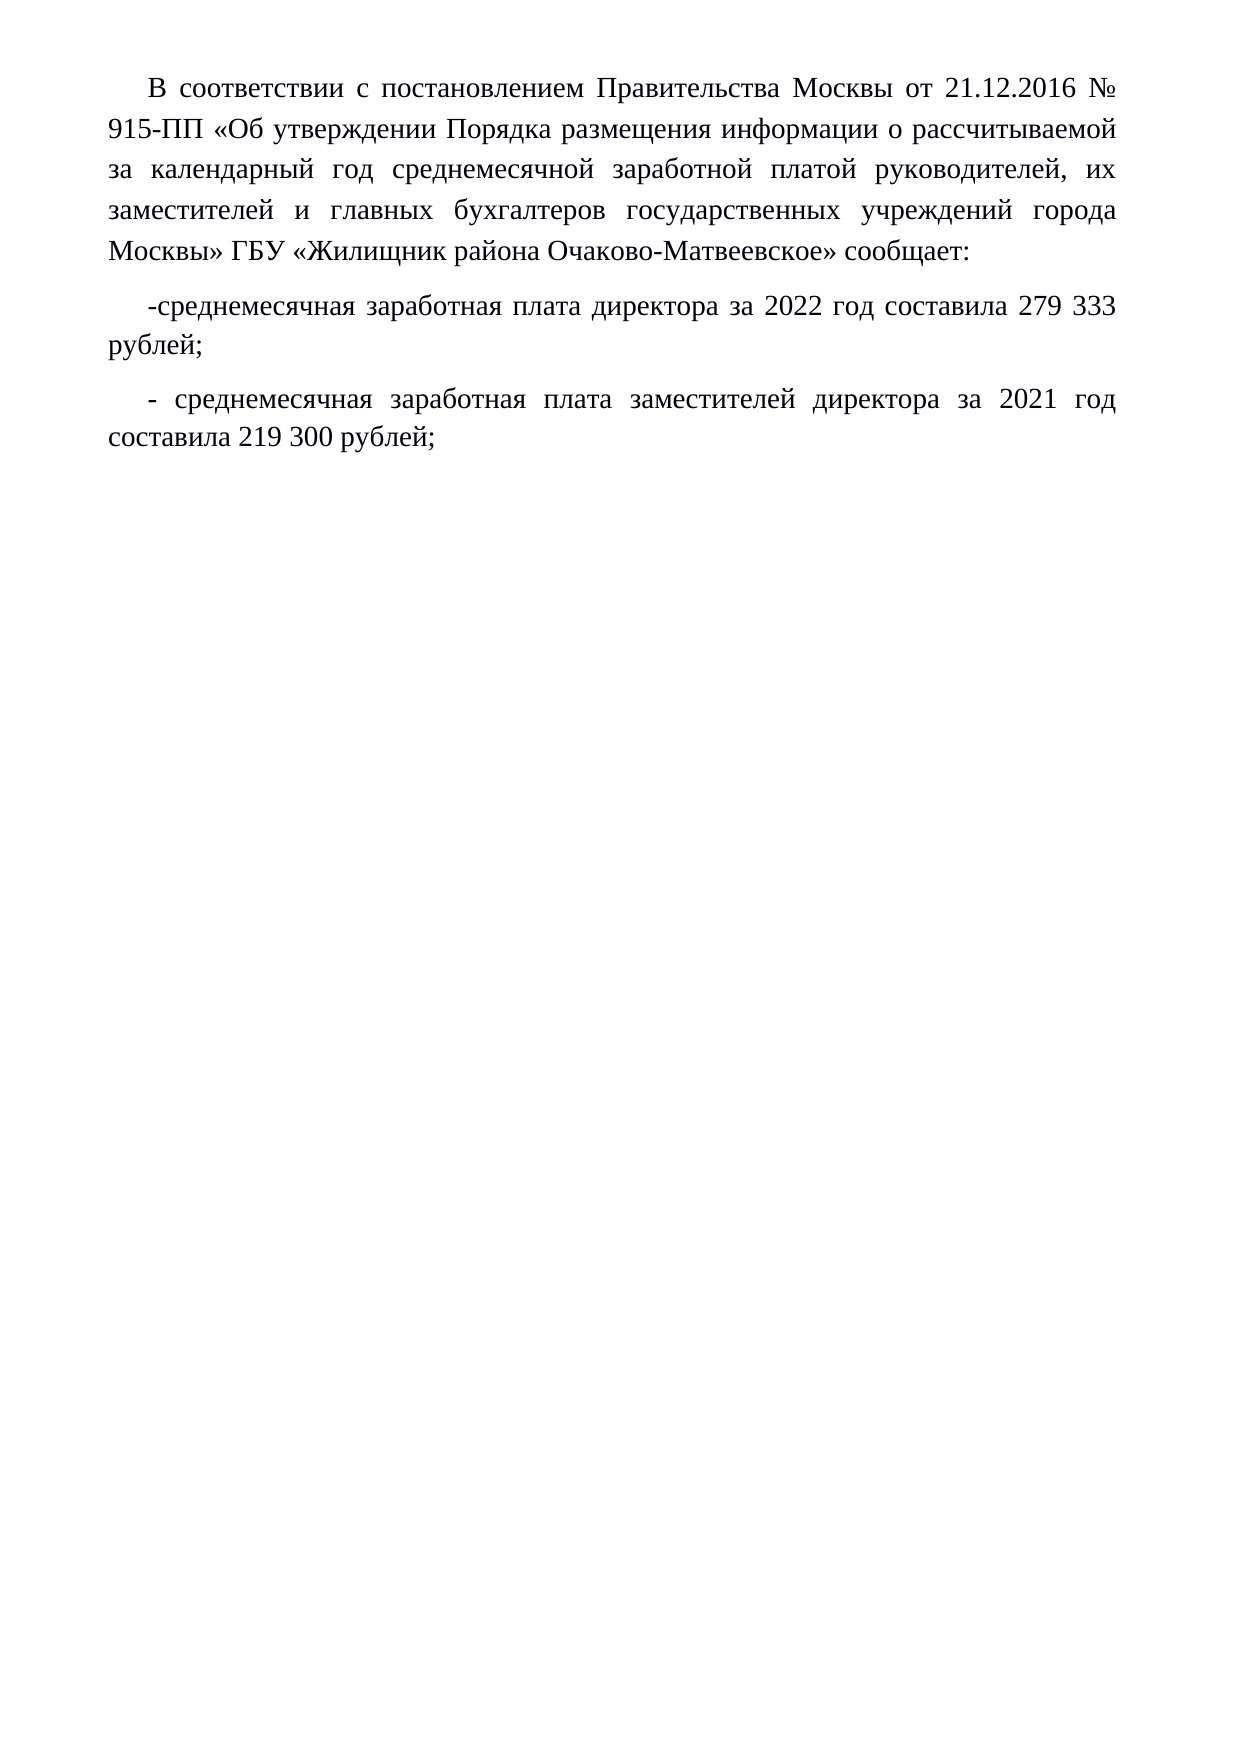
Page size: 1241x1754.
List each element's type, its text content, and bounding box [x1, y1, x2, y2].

text В соответствии с постановлением Правительства Москвы от 21.12.2016 № 915-ПП «Об утверждении Порядка размещения информации о рассчитываемой за календарный год среднемесячной заработной платой руководителей, их заместителей и главных бухгалтеров государственных учреждений города Москвы» ГБУ «Жилищник района Очаково-Матвеевское» сообщает: [108, 71, 1117, 266]
text - среднемесячная заработная плата заместителей директора за 2021 год составила 219 300 рублей; [108, 381, 1117, 453]
text -среднемесячная заработная плата директора за 2022 год составила 279 333 рублей; [108, 288, 1117, 361]
